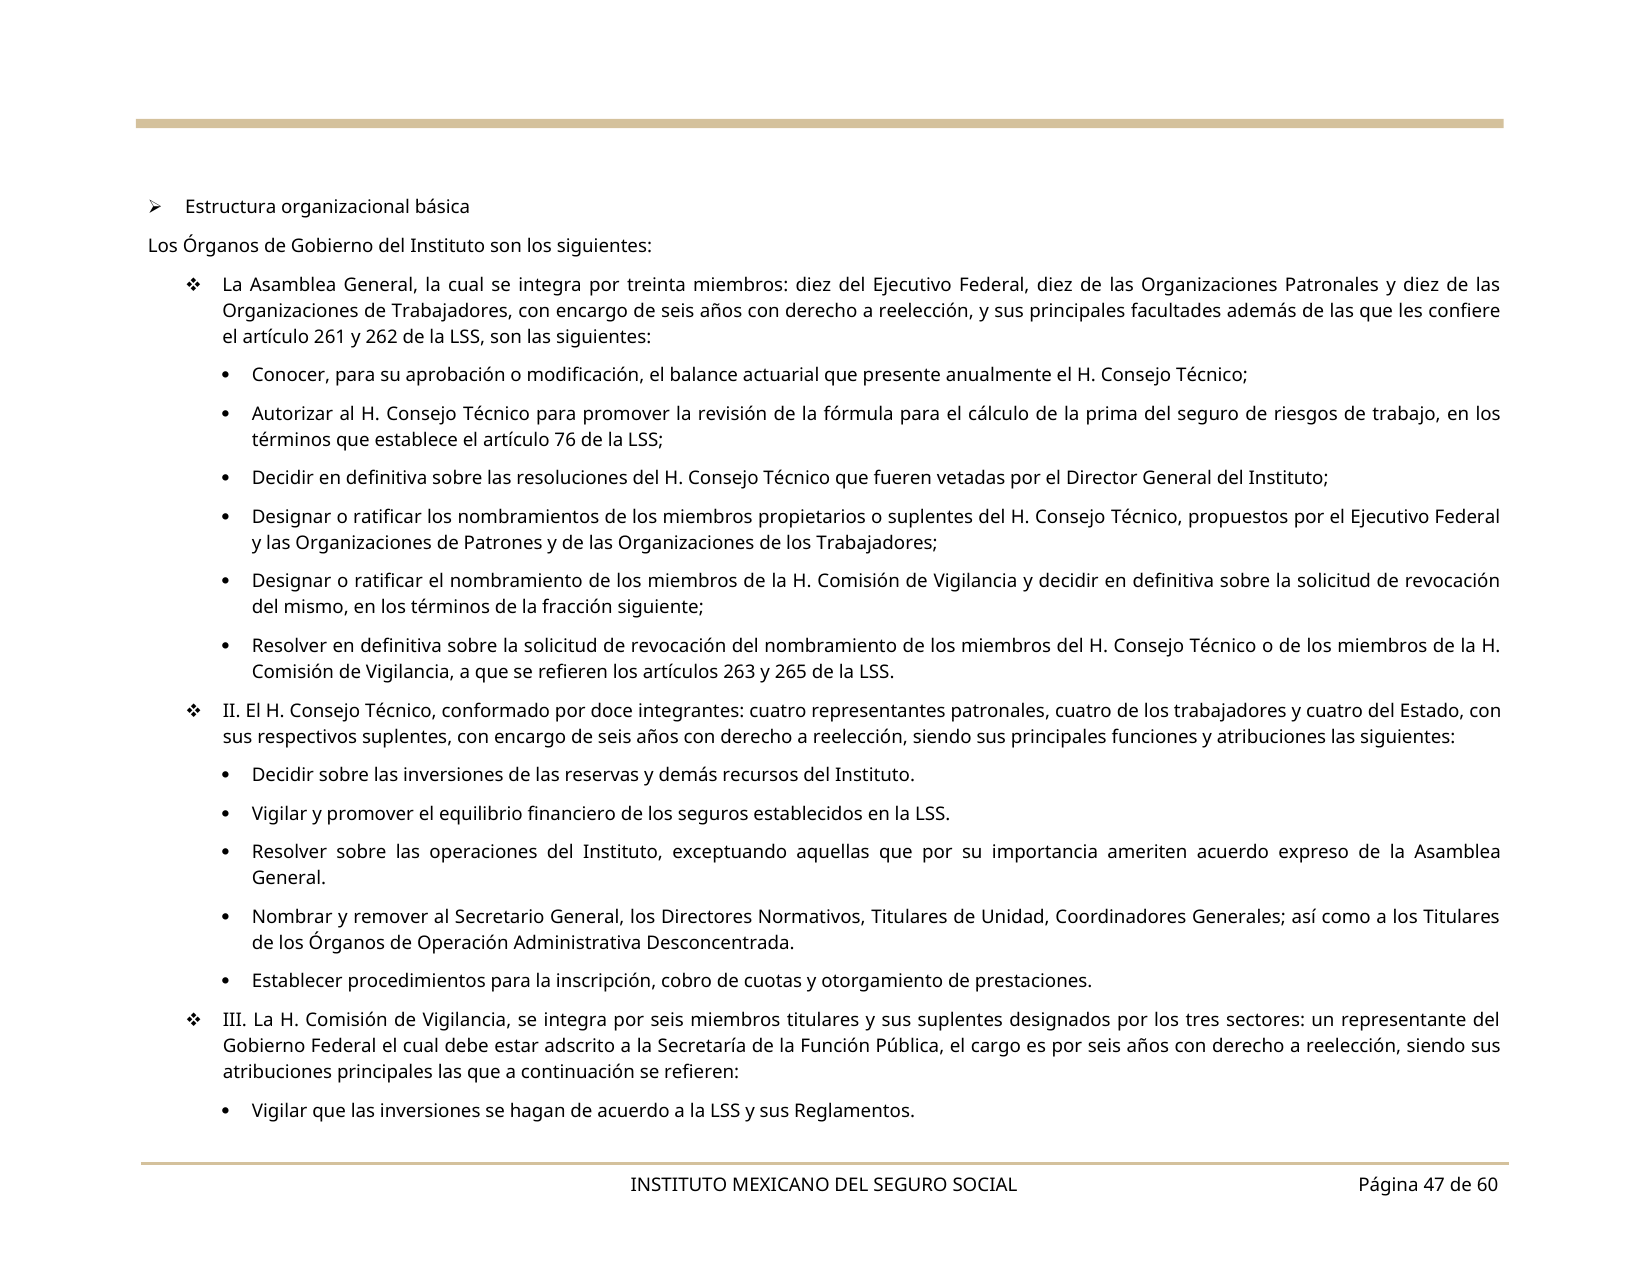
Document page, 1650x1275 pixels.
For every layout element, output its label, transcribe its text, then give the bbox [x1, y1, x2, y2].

list III. La H. Comisión de Vigilancia, se integra por seis miembros titulares y sus suplentes designados por los tres sectores: un representante del Gobierno Federal el cual debe estar adscrito a la Secretaría de la Función Pública, el cargo es por seis años con derecho a reelección, siendo sus atribuciones principales las que a continuación se refieren: [185, 1006, 1502, 1084]
list Designar o ratificar el nombramiento de los miembros de la H. Comisión de Vigilancia y decidir en definitiva sobre la solicitud de revocación del mismo, en los términos de la fracción siguiente; [222, 567, 1502, 619]
list Establecer procedimientos para la inscripción, cobro de cuotas y otorgamiento de prestaciones. [222, 967, 1502, 993]
list II. El H. Consejo Técnico, conformado por doce integrantes: cuatro representantes patronales, cuatro de los trabajadores y cuatro del Estado, con sus respectivos suplentes, con encargo de seis años con derecho a reelección, siendo sus principales funciones y atribuciones las siguientes: [185, 696, 1502, 748]
list La Asamblea General, la cual se integra por treinta miembros: diez del Ejecutivo Federal, diez de las Organizaciones Patronales y diez de las Organizaciones de Trabajadores, con encargo de seis años con derecho a reelección, y sus principales facultades además de las que les confiere el artículo 261 y 262 de la LSS, son las siguientes: [185, 270, 1502, 348]
list Vigilar y promover el equilibrio financiero de los seguros establecidos en la LSS. [222, 799, 1502, 825]
list Nombrar y remover al Secretario General, los Directores Normativos, Titulares de Unidad, Coordinadores Generales; así como a los Titulares de los Órganos de Operación Administrativa Desconcentrada. [222, 902, 1502, 954]
list Conocer, para su aprobación o modificación, el balance actuarial que presente anualmente el H. Consejo Técnico; [222, 361, 1502, 387]
list Resolver en definitiva sobre la solicitud de revocación del nombramiento de los miembros del H. Consejo Técnico o de los miembros de la H. Comisión de Vigilancia, a que se refieren los artículos 263 y 265 de la LSS. [222, 632, 1502, 684]
list Vigilar que las inversiones se hagan de acuerdo a la LSS y sus Reglamentos. [222, 1096, 1502, 1122]
list Decidir sobre las inversiones de las reservas y demás recursos del Instituto. [222, 761, 1502, 787]
list Decidir en definitiva sobre las resoluciones del H. Consejo Técnico que fueren vetadas por el Director General del Instituto; [222, 464, 1502, 490]
list Resolver sobre las operaciones del Instituto, exceptuando aquellas que por su importancia ameriten acuerdo expreso de la Asamblea General. [222, 838, 1502, 890]
list Estructura organizacional básica [148, 193, 1502, 219]
list Autorizar al H. Consejo Técnico para promover la revisión de la fórmula para el cálculo de la prima del seguro de riesgos de trabajo, en los términos que establece el artículo 76 de la LSS; [222, 399, 1502, 451]
list Designar o ratificar los nombramientos de los miembros propietarios o suplentes del H. Consejo Técnico, propuestos por el Ejecutivo Federal y las Organizaciones de Patrones y de las Organizaciones de los Trabajadores; [222, 502, 1502, 554]
text Los Órganos de Gobierno del Instituto son los siguientes: [148, 232, 1502, 258]
